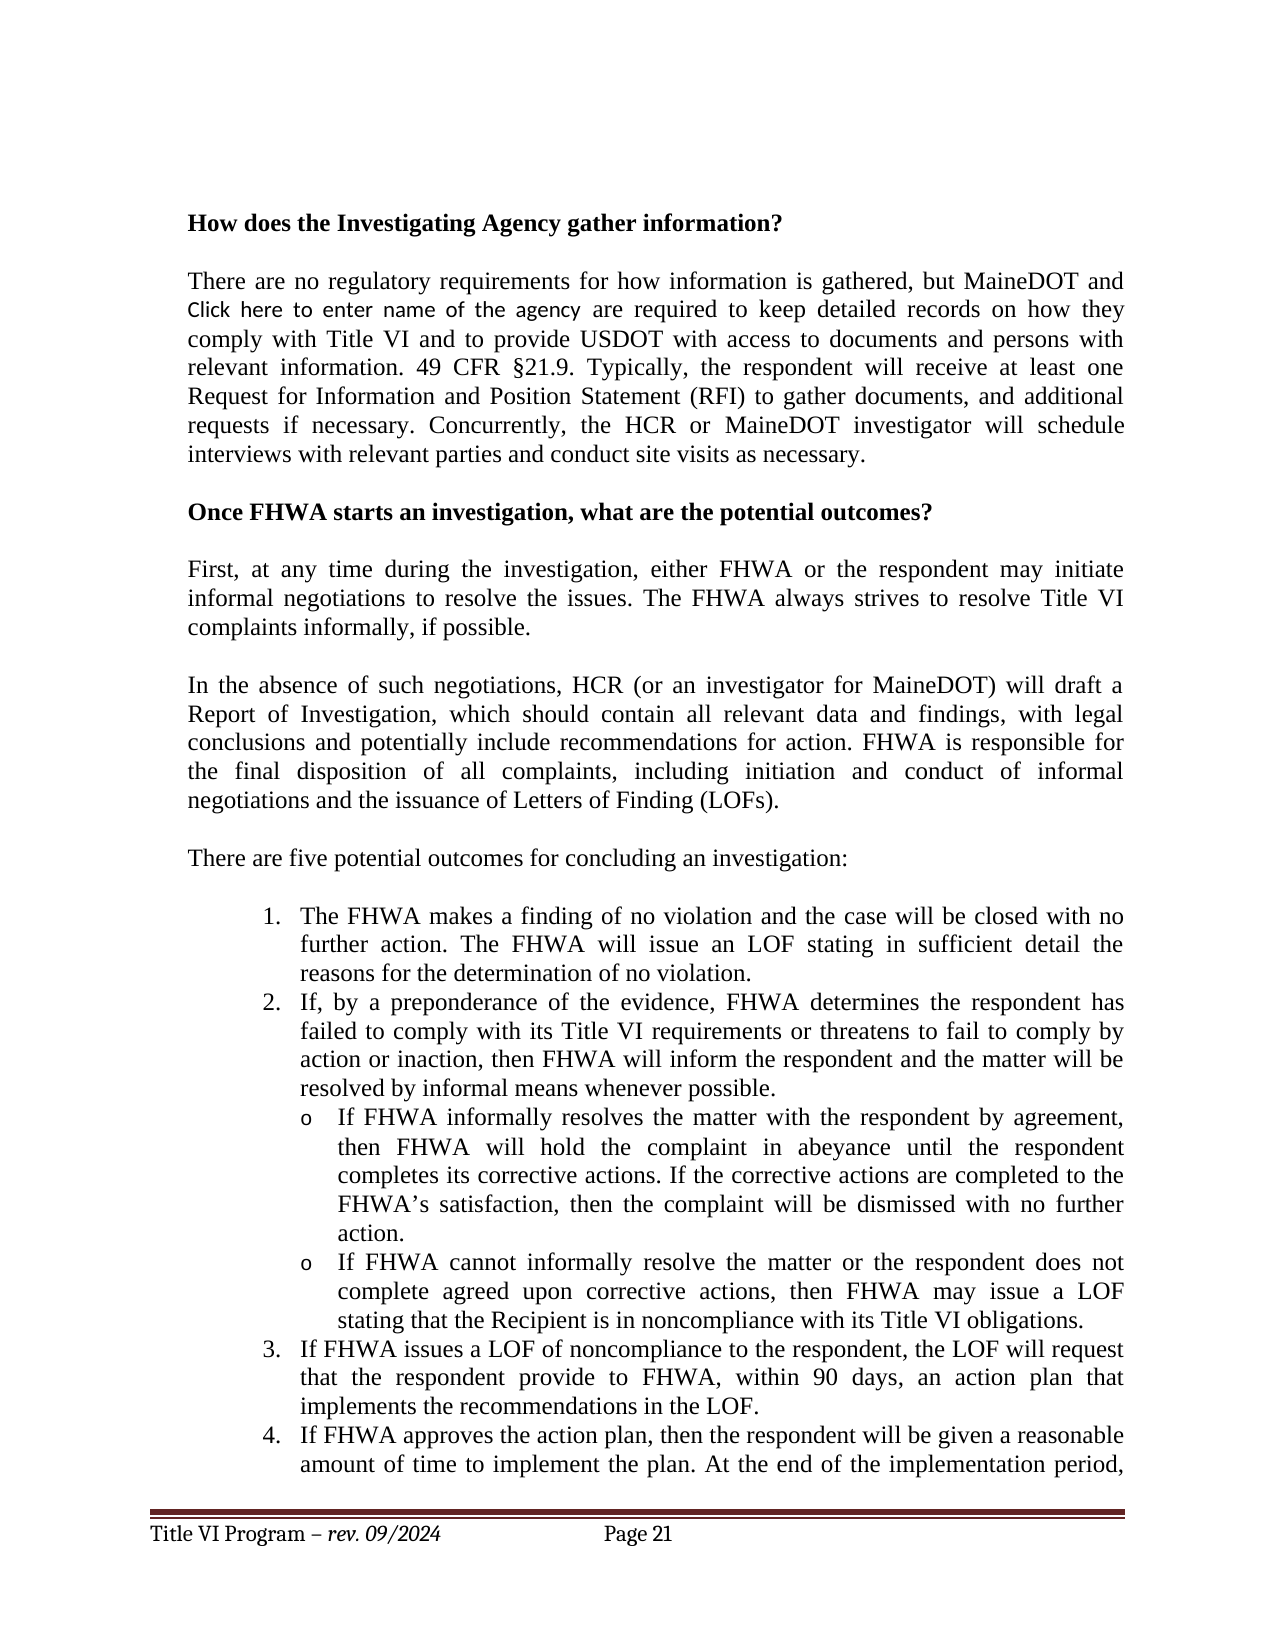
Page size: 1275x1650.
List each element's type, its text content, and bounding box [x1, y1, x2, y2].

list If FHWA cannot informally resolve the matter or the respondent does not complete agreed upon corrective actions, then FHWA may issue a LOF stating that the Recipient is in noncompliance with its Title VI obligations. [300, 1247, 1125, 1334]
list The FHWA makes a finding of no violation and the case will be closed with no further action. The FHWA will issue an LOF stating in sufficient detail the reasons for the determination of no violation. [262, 901, 1125, 987]
text First, at any time during the investigation, either FHWA or the respondent may initiate informal negotiations to resolve the issues. The FHWA always strives to resolve Title VI complaints informally, if possible. [187, 554, 1125, 641]
text There are five potential outcomes for concluding an investigation: [187, 843, 1125, 872]
text How does the Investigating Agency gather information? [187, 208, 1125, 237]
text Once FHWA starts an investigation, what are the potential outcomes? [187, 497, 1125, 525]
text There are no regulatory requirements for how information is gathered, but MaineDOT and are required to keep detailed records on how they comply with Title VI and to provide USDOT with access to documents and persons with relevant information. 49 CFR §21.9. Typically, the respondent will receive at least one Request for Information and Position Statement (RFI) to gather documents, and additional requests if necessary. Concurrently, the HCR or MaineDOT investigator will schedule interviews with relevant parties and conduct site visits as necessary. [187, 266, 1125, 467]
list If, by a preponderance of the evidence, FHWA determines the respondent has failed to comply with its Title VI requirements or threatens to fail to comply by action or inaction, then FHWA will inform the respondent and the matter will be resolved by informal means whenever possible. [262, 987, 1125, 1102]
list If FHWA informally resolves the matter with the respondent by agreement, then FHWA will hold the complaint in abeyance until the respondent completes its corrective actions. If the corrective actions are completed to the FHWA’s satisfaction, then the complaint will be dismissed with no further action. [300, 1102, 1125, 1247]
text In the absence of such negotiations, HCR (or an investigator for MaineDOT) will draft a Report of Investigation, which should contain all relevant data and findings, with legal conclusions and potentially include recommendations for action. FHWA is responsible for the final disposition of all complaints, including initiation and conduct of informal negotiations and the issuance of Letters of Finding (LOFs). [187, 670, 1125, 814]
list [262, 1420, 1125, 1477]
list If FHWA issues a LOF of noncompliance to the respondent, the LOF will request that the respondent provide to FHWA, within 90 days, an action plan that implements the recommendations in the LOF. [262, 1334, 1125, 1420]
